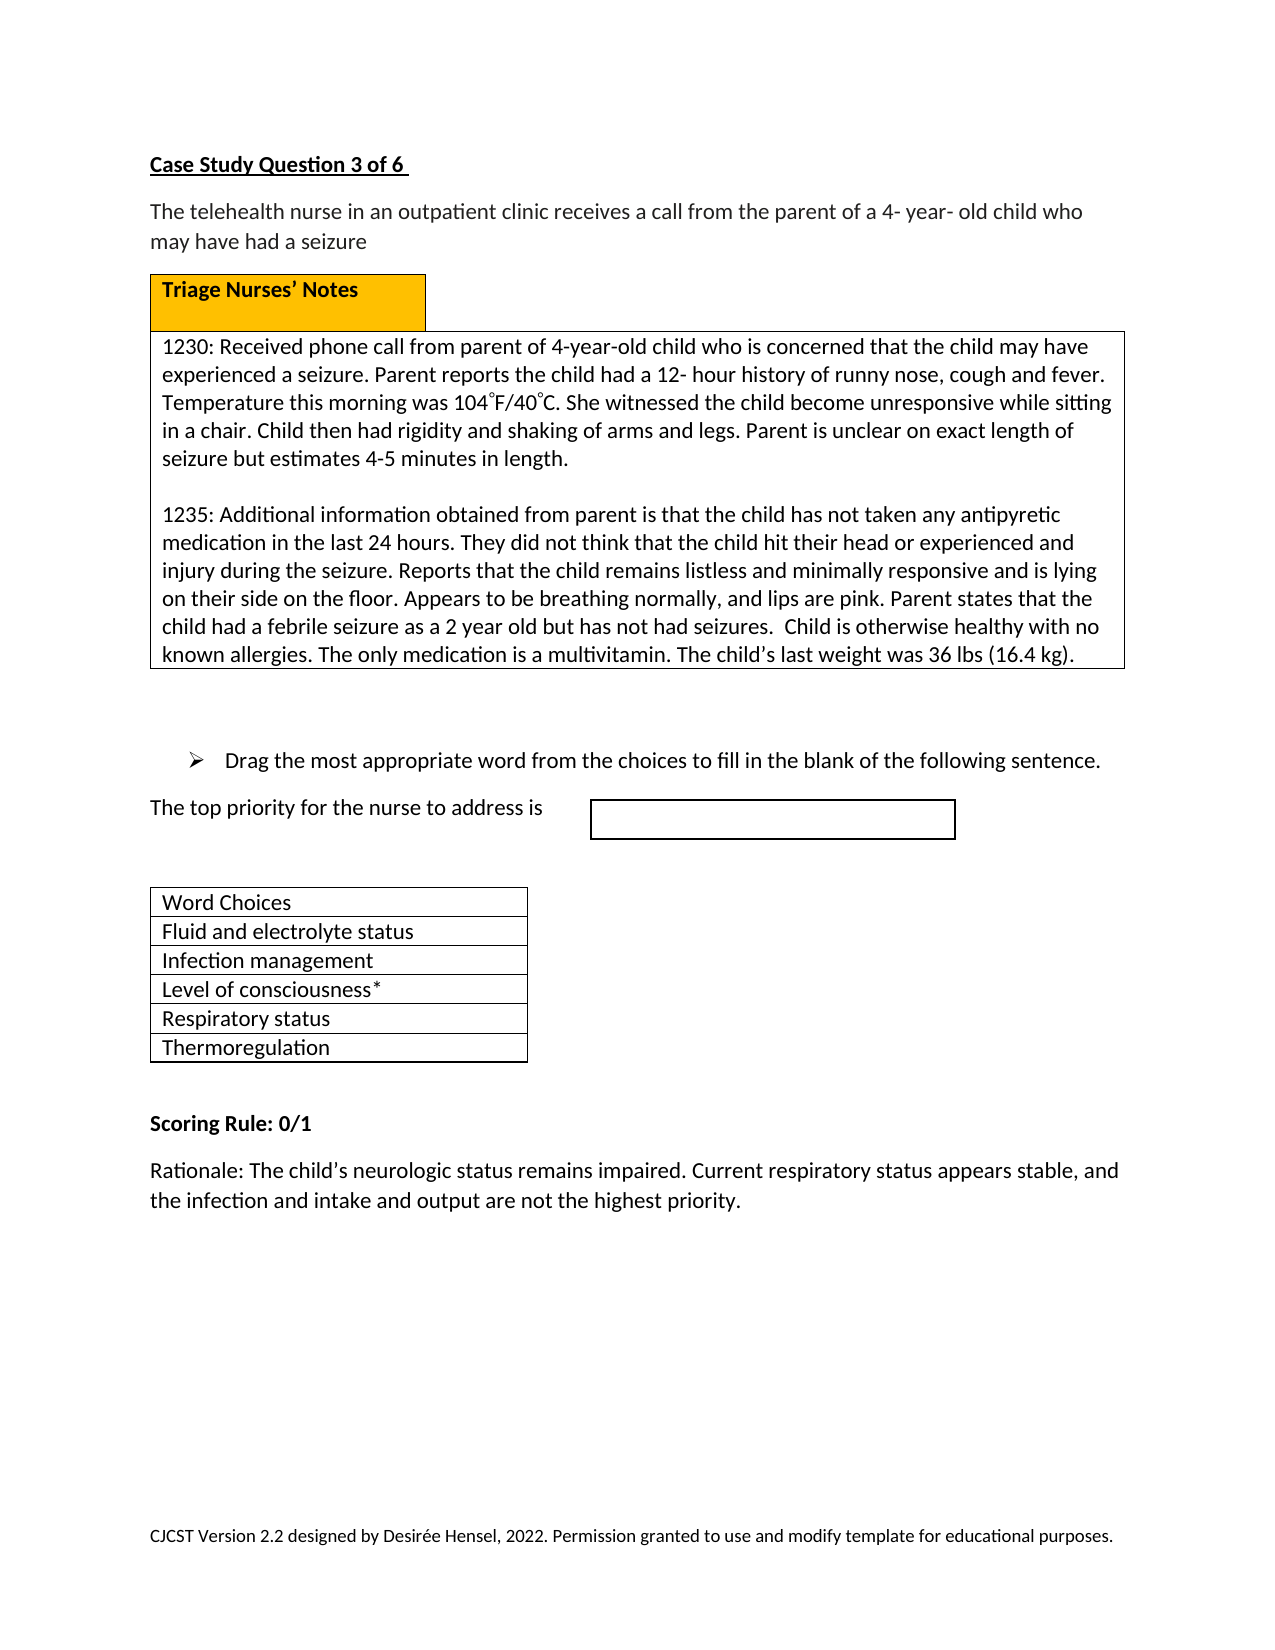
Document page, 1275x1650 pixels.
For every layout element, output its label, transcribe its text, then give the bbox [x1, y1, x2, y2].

text The top priority for the nurse to address is [150, 793, 1125, 821]
text Scoring Rule: 0/1 [150, 1109, 1125, 1137]
table_header Triage Nurses’ Notes [151, 275, 425, 331]
table_cell Thermoregulation [151, 1034, 527, 1061]
table_header Word Choices [151, 888, 527, 916]
table_cell Fluid and electrolyte status [151, 917, 527, 945]
text The telehealth nurse in an outpatient clinic receives a call from the parent of a 4- year- old child who may have had a seizure [150, 197, 1125, 255]
text Rationale: The child’s neurologic status remains impaired. Current respiratory status appears stable, and the infection and intake and output are not the highest priority. [150, 1156, 1125, 1214]
table_cell Level of consciousness* [151, 975, 527, 1003]
text Case Study Question 3 of 6 [150, 150, 1125, 178]
table_cell Respiratory status [151, 1004, 527, 1032]
table_cell Infection management [151, 946, 527, 974]
table_cell 1230: Received phone call from parent of 4-year-old child who is concerned that the child may have experienced a seizure. Parent reports the child had a 12- hour history of runny nose, cough and fever. Temperature this morning was 104F/40C. She witnessed the child become unresponsive while sitting in a chair. Child then had rigidity and shaking of arms and legs. Parent is unclear on exact length of seizure but estimates 4-5 minutes in length. 1235: Additional information obtained from parent is that the child has not taken any antipyretic medication in the last 24 hours. They did not think that the child hit their head or experienced and injury during the seizure. Reports that the child remains listless and minimally responsive and is lying on their side on the floor. Appears to be breathing normally, and lips are pink. Parent states that the child had a febrile seizure as a 2 year old but has not had seizures. Child is otherwise healthy with no known allergies. The only medication is a multivitamin. The child’s last weight was 36 lbs (16.4 kg). [151, 332, 1124, 668]
list Drag the most appropriate word from the choices to fill in the blank of the following sentence. [187, 746, 1125, 774]
